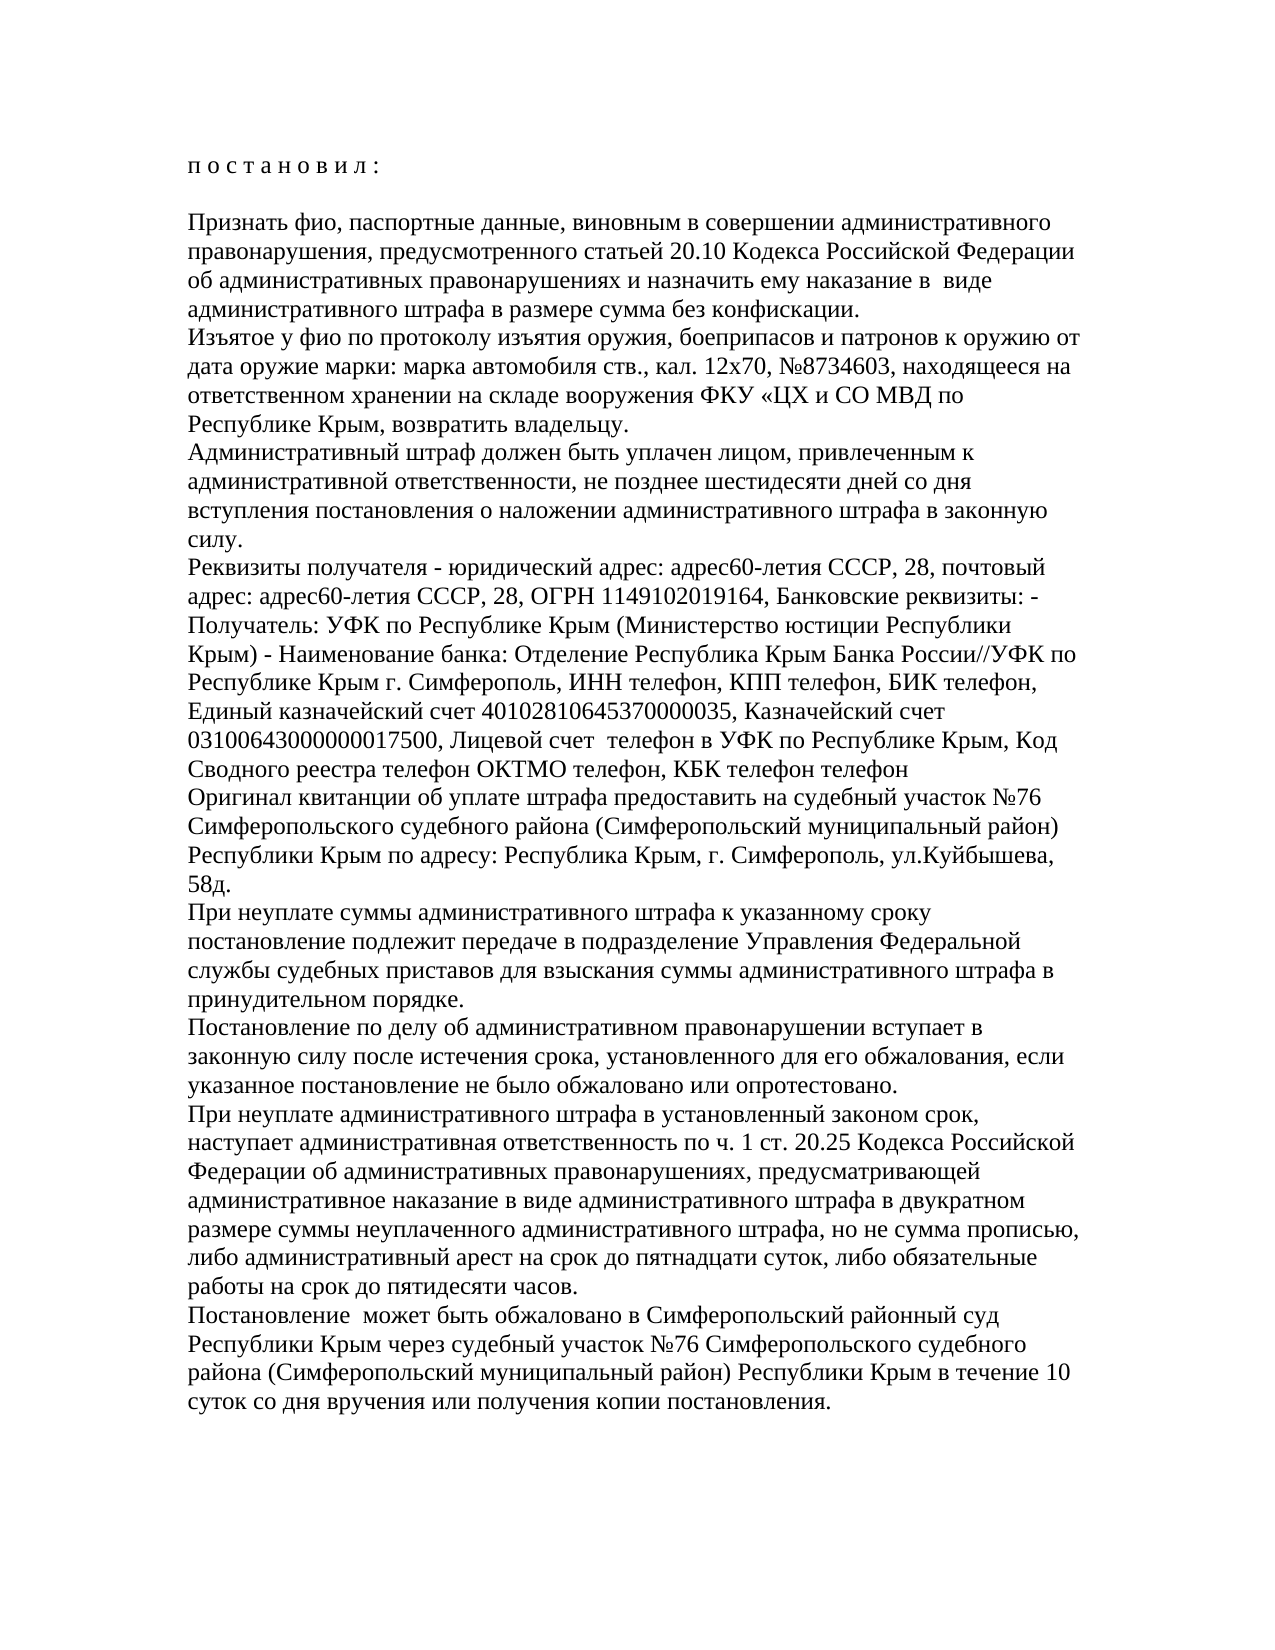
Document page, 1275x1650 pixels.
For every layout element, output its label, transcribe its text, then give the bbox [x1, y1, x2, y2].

text п о с т а н о в и л : [187, 150, 1087, 179]
text Административный штраф должен быть уплачен лицом, привлеченным к административной ответственности, не позднее шестидесяти дней со дня вступления постановления о наложении административного штрафа в законную силу. [187, 437, 1087, 552]
text Реквизиты получателя - юридический адрес: адрес60-летия СССР, 28, почтовый адрес: адрес60-летия СССР, 28, ОГРН 1149102019164, Банковские реквизиты: - Получатель: УФК по Республике Крым (Министерство юстиции Республики Крым) - Наименование банка: Отделение Республика Крым Банка России//УФК по Республике Крым г. Симферополь, ИНН телефон, КПП телефон, БИК телефон, Единый казначейский счет 40102810645370000035, Казначейский счет 03100643000000017500, Лицевой счет телефон в УФК по Республике Крым, Код Сводного реестра телефон ОКТМО телефон, КБК телефон телефон [187, 552, 1087, 782]
text Признать фио, паспортные данные, виновным в совершении административного правонарушения, предусмотренного статьей 20.10 Кодекса Российской Федерации об административных правонарушениях и назначить ему наказание в виде административного штрафа в размере сумма без конфискации. [187, 207, 1087, 322]
text Постановление по делу об административном правонарушении вступает в законную силу после истечения срока, установленного для его обжалования, если указанное постановление не было обжаловано или опротестовано. [187, 1012, 1087, 1099]
text Изъятое у фио по протоколу изъятия оружия, боеприпасов и патронов к оружию от дата оружие марки: марка автомобиля ств., кал. 12х70, №8734603, находящееся на ответственном хранении на складе вооружения ФКУ «ЦХ и СО МВД по Республике Крым, возвратить владельцу. [187, 322, 1087, 437]
text Оригинал квитанции об уплате штрафа предоставить на судебный участок №76 Симферопольского судебного района (Симферопольский муниципальный район) Республики Крым по адресу: Республика Крым, г. Симферополь, ул.Куйбышева, 58д. [187, 782, 1087, 897]
text Постановление может быть обжаловано в Симферопольский районный суд Республики Крым через судебный участок №76 Симферопольского судебного района (Симферопольский муниципальный район) Республики Крым в течение 10 суток со дня вручения или получения копии постановления. [187, 1300, 1087, 1415]
text При неуплате административного штрафа в установленный законом срок, наступает административная ответственность по ч. 1 ст. 20.25 Кодекса Российской Федерации об административных правонарушениях, предусматривающей административное наказание в виде административного штрафа в двукратном размере суммы неуплаченного административного штрафа, но не сумма прописью, либо административный арест на срок до пятнадцати суток, либо обязательные работы на срок до пятидесяти часов. [187, 1099, 1087, 1300]
text При неуплате суммы административного штрафа к указанному сроку постановление подлежит передаче в подразделение Управления Федеральной службы судебных приставов для взыскания суммы административного штрафа в принудительном порядке. [187, 897, 1087, 1012]
